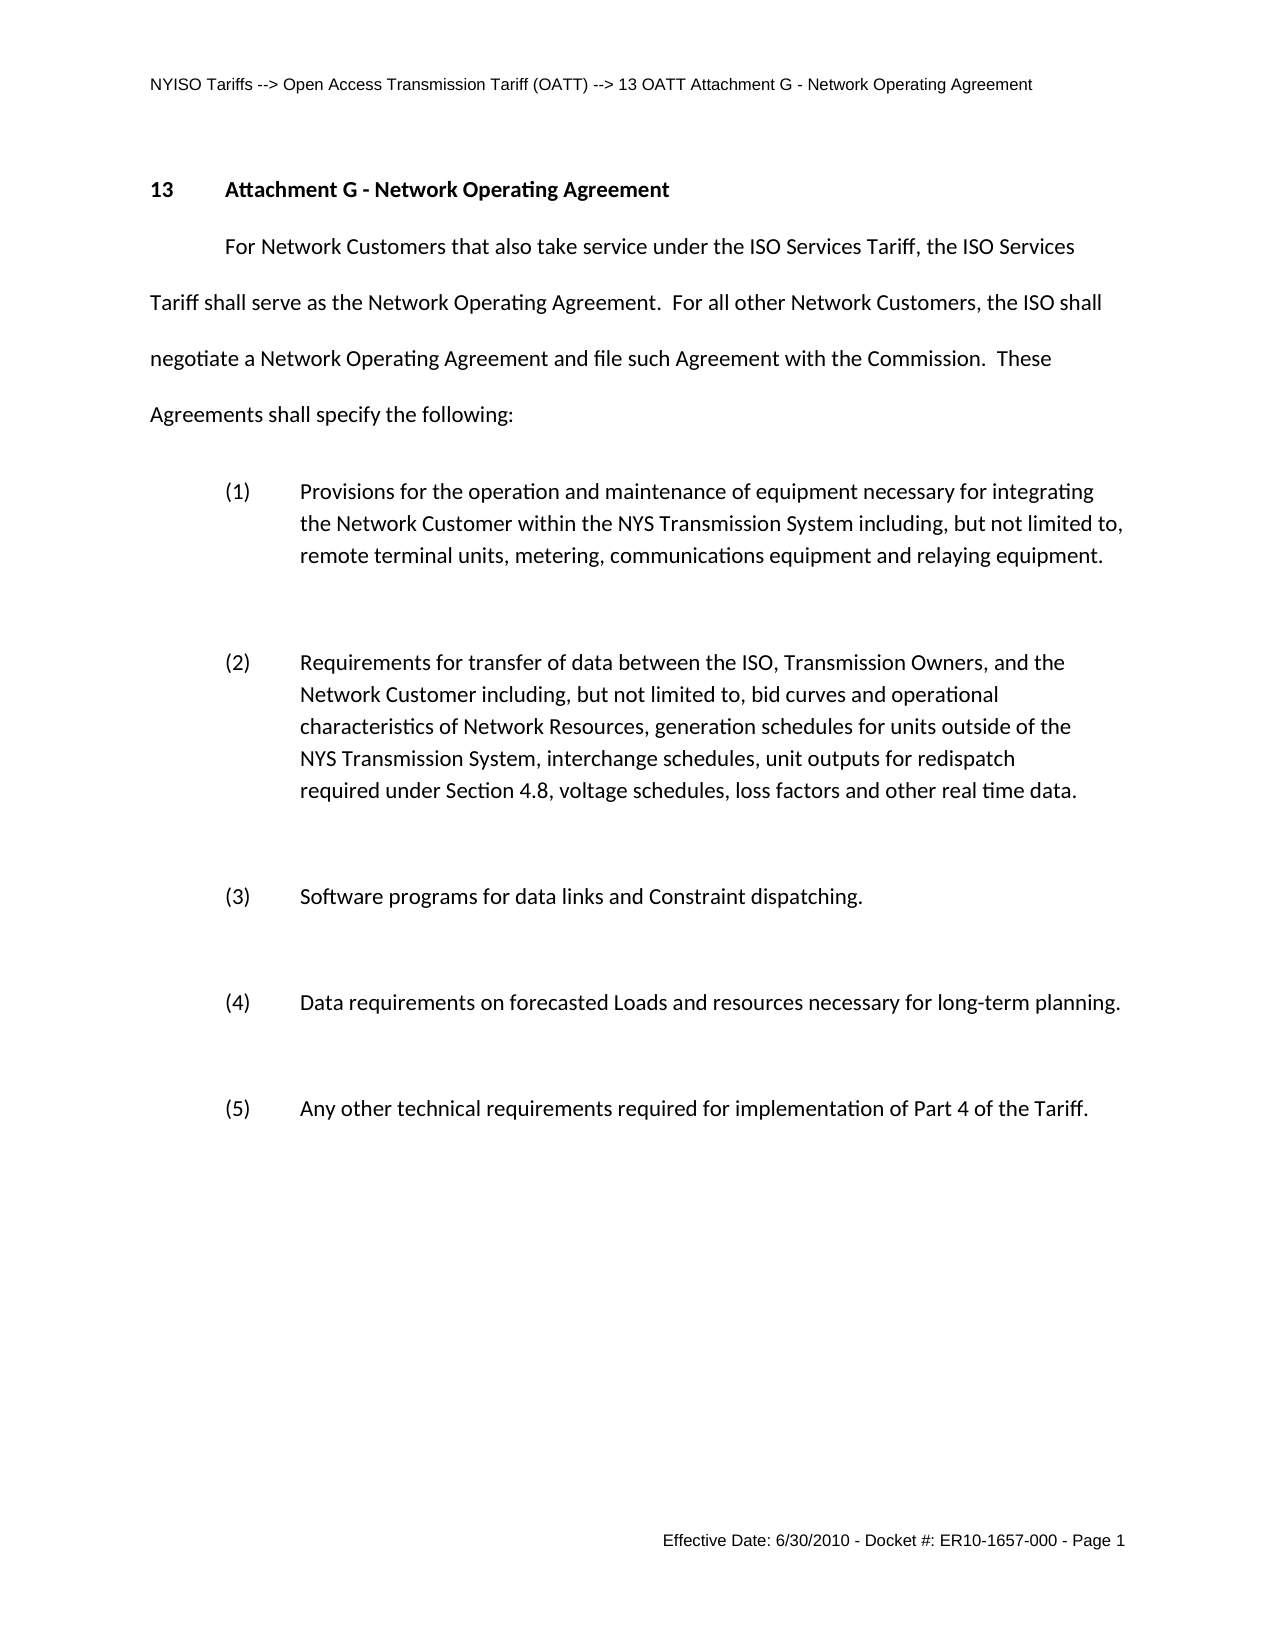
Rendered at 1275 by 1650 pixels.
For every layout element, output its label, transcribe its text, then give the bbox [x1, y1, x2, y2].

text (5) Any other technical requirements required for implementation of Part 4 of the Tariff. [225, 1094, 1125, 1122]
subtitle 13 Attachment G - Network Operating Agreement [150, 175, 1125, 203]
text (2) Requirements for transfer of data between the ISO, Transmission Owners, and the Network Customer including, but not limited to, bid curves and operational characteristics of Network Resources, generation schedules for units outside of the NYS Transmission System, interchange schedules, unit outputs for redispatch required under Section 4.8, voltage schedules, loss factors and other real time data. [225, 648, 1080, 804]
text (4) Data requirements on forecasted Loads and resources necessary for long-term planning. [225, 988, 1125, 1016]
text For Network Customers that also take service under the ISO Services Tariff, the ISO Services Tariff shall serve as the Network Operating Agreement. For all other Network Customers, the ISO shall negotiate a Network Operating Agreement and file such Agreement with the Commission. These Agreements shall specify the following: [150, 232, 1125, 428]
text (3) Software programs for data links and Constraint dispatching. [225, 882, 1080, 910]
text (1) Provisions for the operation and maintenance of equipment necessary for integrating the Network Customer within the NYS Transmission System including, but not limited to, remote terminal units, metering, communications equipment and relaying equipment. [225, 477, 1125, 569]
